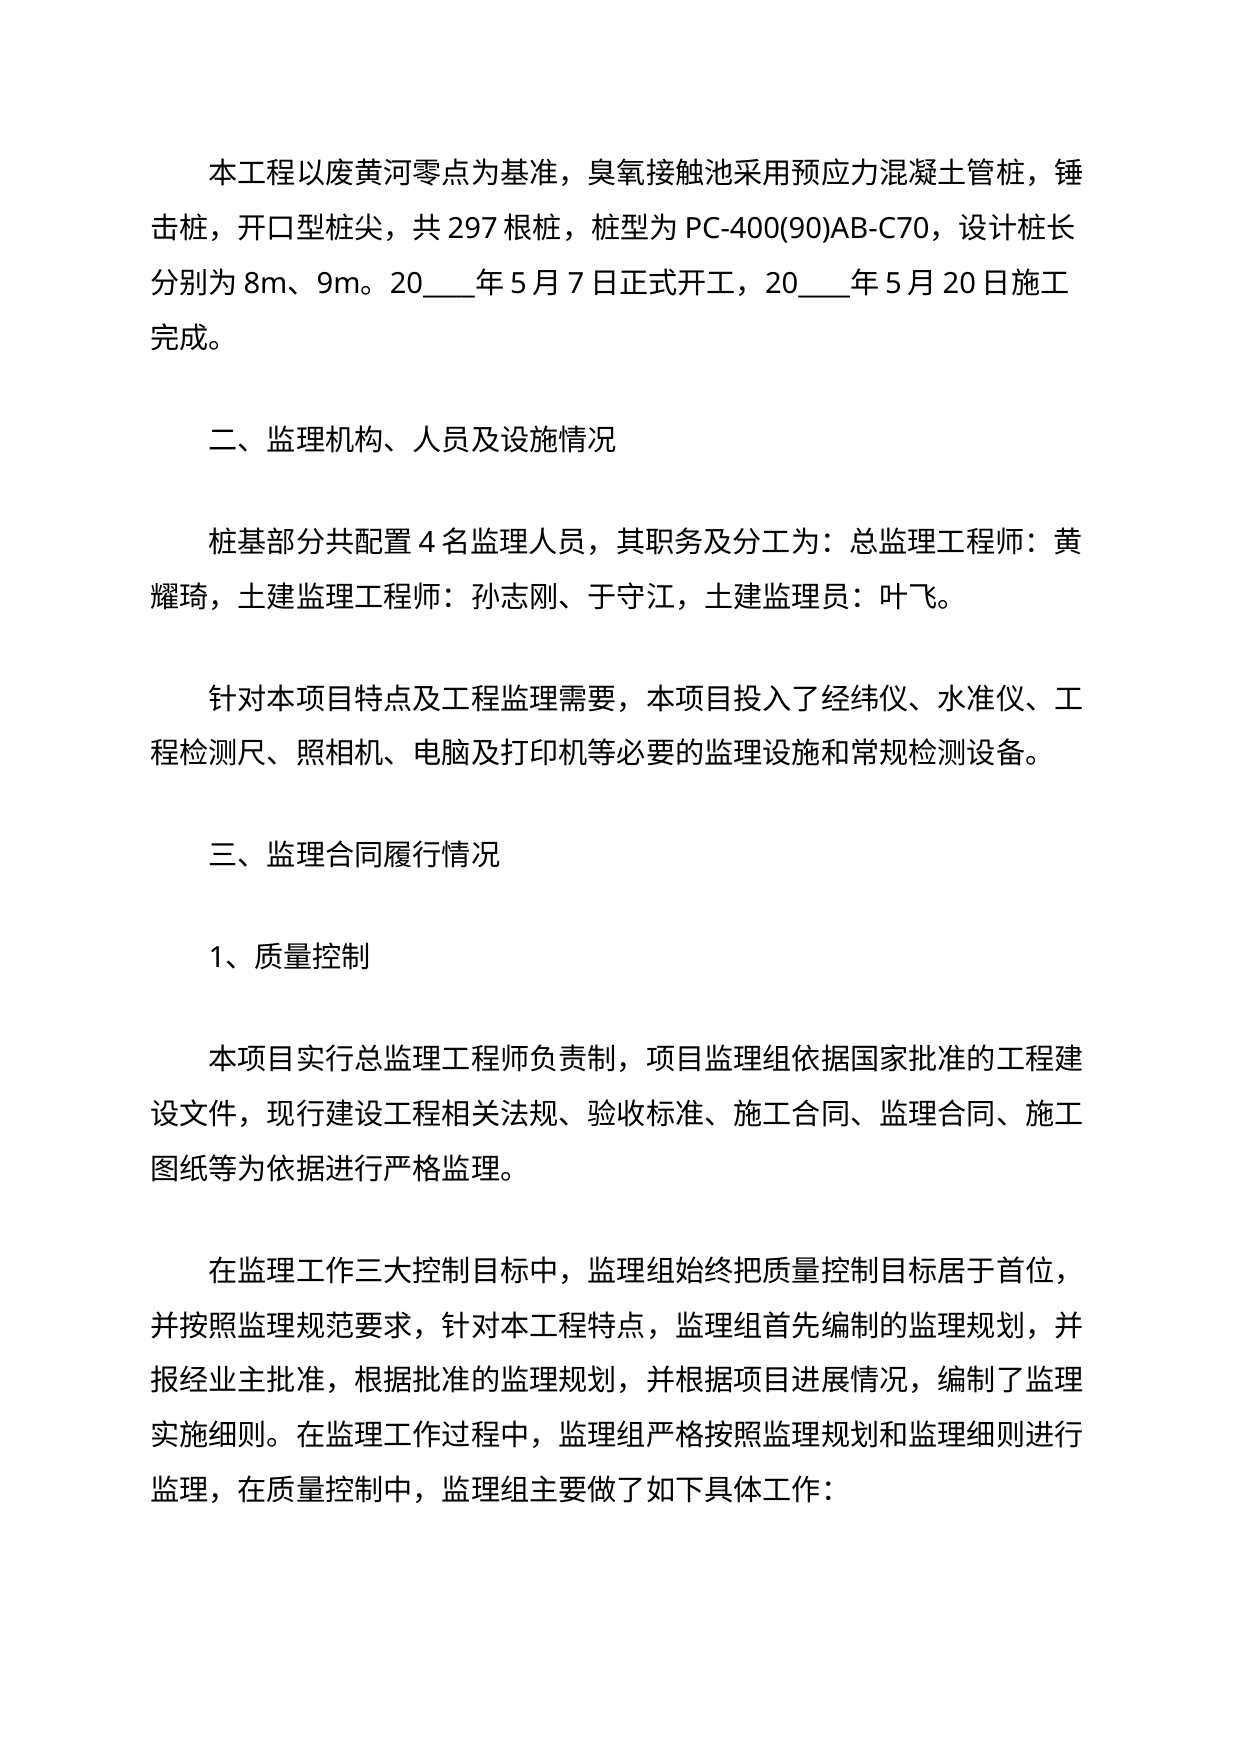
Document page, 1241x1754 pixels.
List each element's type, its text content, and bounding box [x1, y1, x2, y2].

text 针对本项目特点及工程监理需要，本项目投入了经纬仪、水准仪、工程检测尺、照相机、电脑及打印机等必要的监理设施和常规检测设备。 [150, 675, 1090, 772]
text 1、质量控制 [150, 934, 1090, 976]
text 三、监理合同履行情况 [150, 832, 1090, 874]
text 在监理工作三大控制目标中，监理组始终把质量控制目标居于首位，并按照监理规范要求，针对本工程特点，监理组首先编制的监理规划，并报经业主批准，根据批准的监理规划，并根据项目进展情况，编制了监理实施细则。在监理工作过程中，监理组严格按照监理规划和监理细则进行监理，在质量控制中，监理组主要做了如下具体工作： [150, 1247, 1090, 1509]
text 二、监理机构、人员及设施情况 [150, 417, 1090, 459]
text 本项目实行总监理工程师负责制，项目监理组依据国家批准的工程建设文件，现行建设工程相关法规、验收标准、施工合同、监理合同、施工图纸等为依据进行严格监理。 [150, 1036, 1090, 1188]
text 桩基部分共配置4名监理人员，其职务及分工为：总监理工程师：黄耀琦，土建监理工程师：孙志刚、于守江，土建监理员：叶飞。 [150, 518, 1090, 616]
text 本工程以废黄河零点为基准，臭氧接触池采用预应力混凝土管桩，锤击桩，开口型桩尖，共297根桩，桩型为PC-400(90)AB-C70，设计桩长分别为8m、9m。20____年5月7日正式开工，20____年5月20日施工完成。 [150, 150, 1090, 357]
